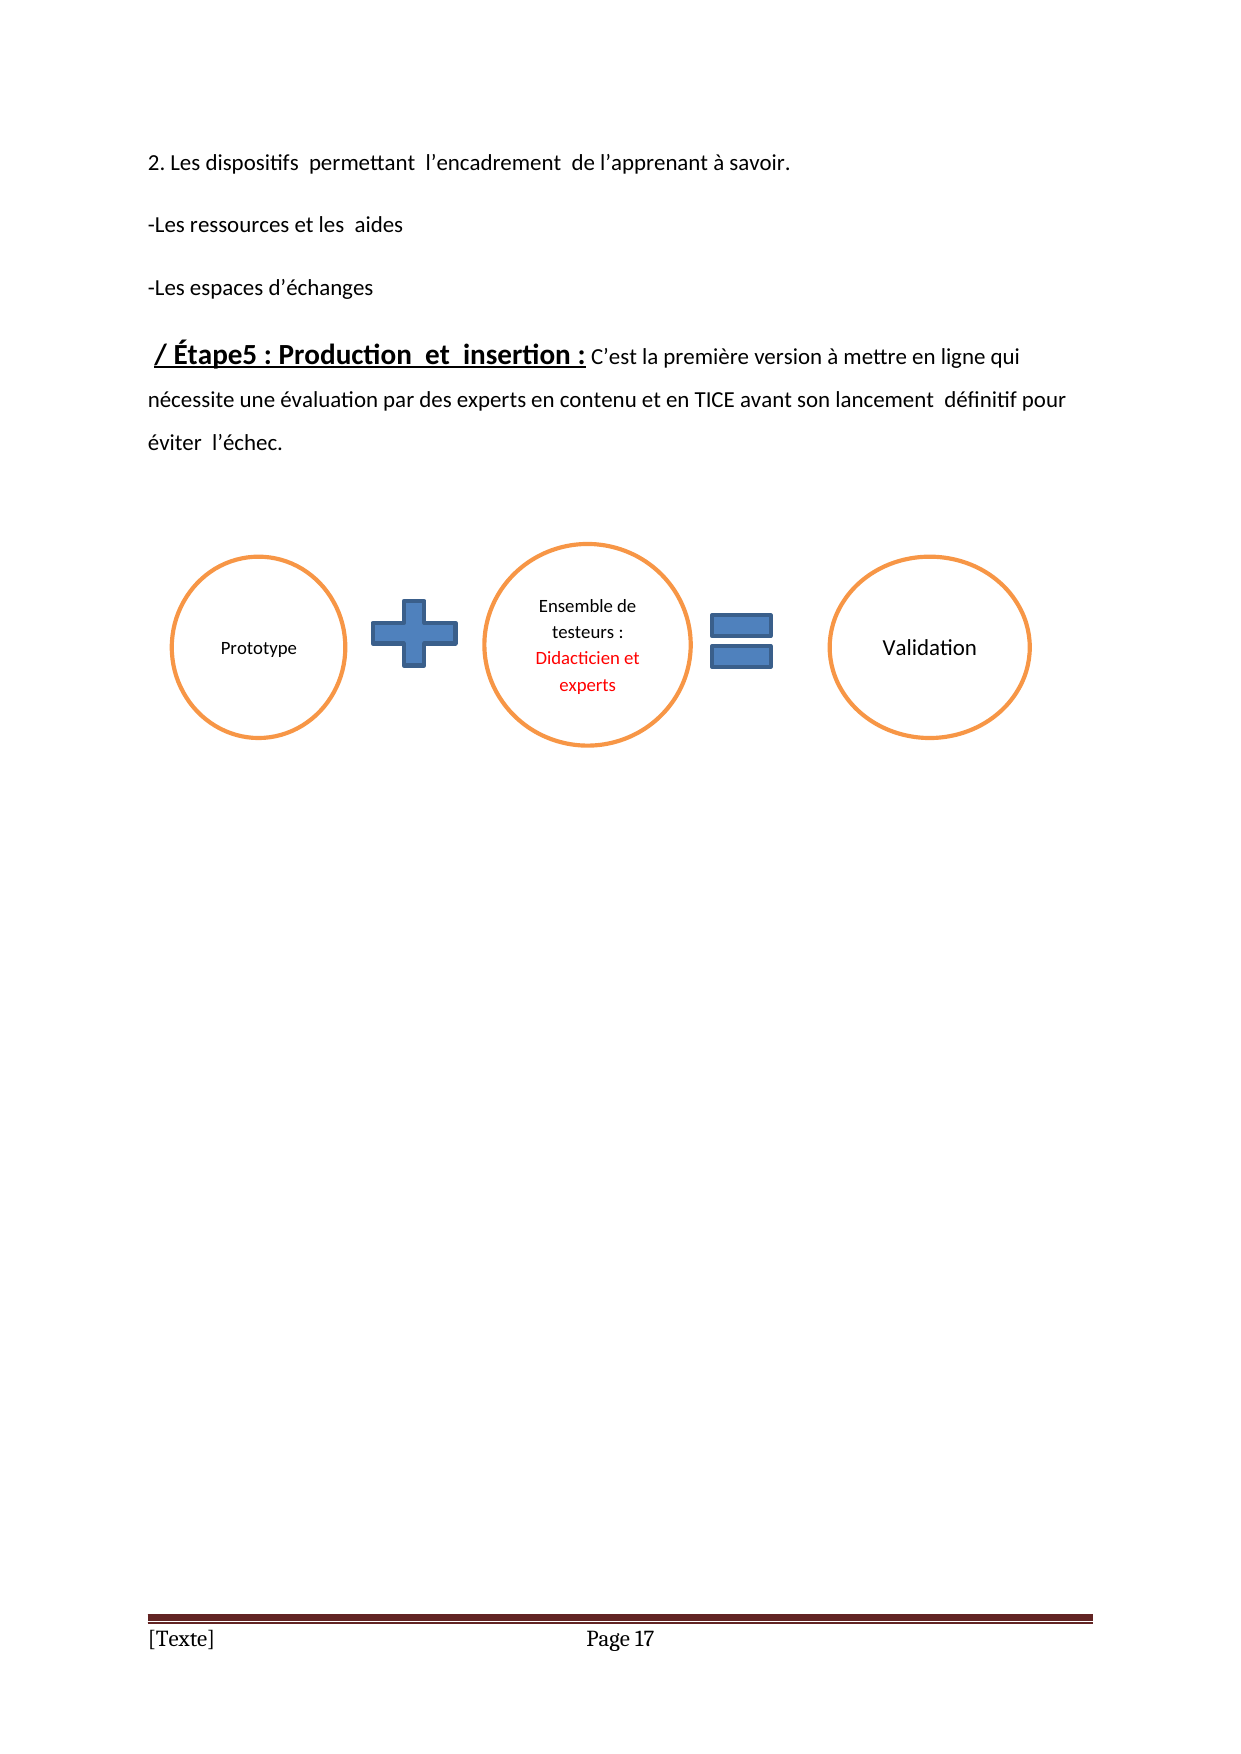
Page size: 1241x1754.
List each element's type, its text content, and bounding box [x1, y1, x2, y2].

text / Étape5 : Production et insertion : C’est la première version à mettre en ligne qui nécessite une évaluation par des experts en contenu et en TICE avant son lancement définitif pour éviter l’échec. [148, 336, 1093, 456]
text 2. Les dispositifs permettant l’encadrement de l’apprenant à savoir. [148, 148, 1093, 176]
text -Les espaces d’échanges [148, 273, 1093, 301]
text -Les ressources et les aides [148, 210, 1093, 238]
